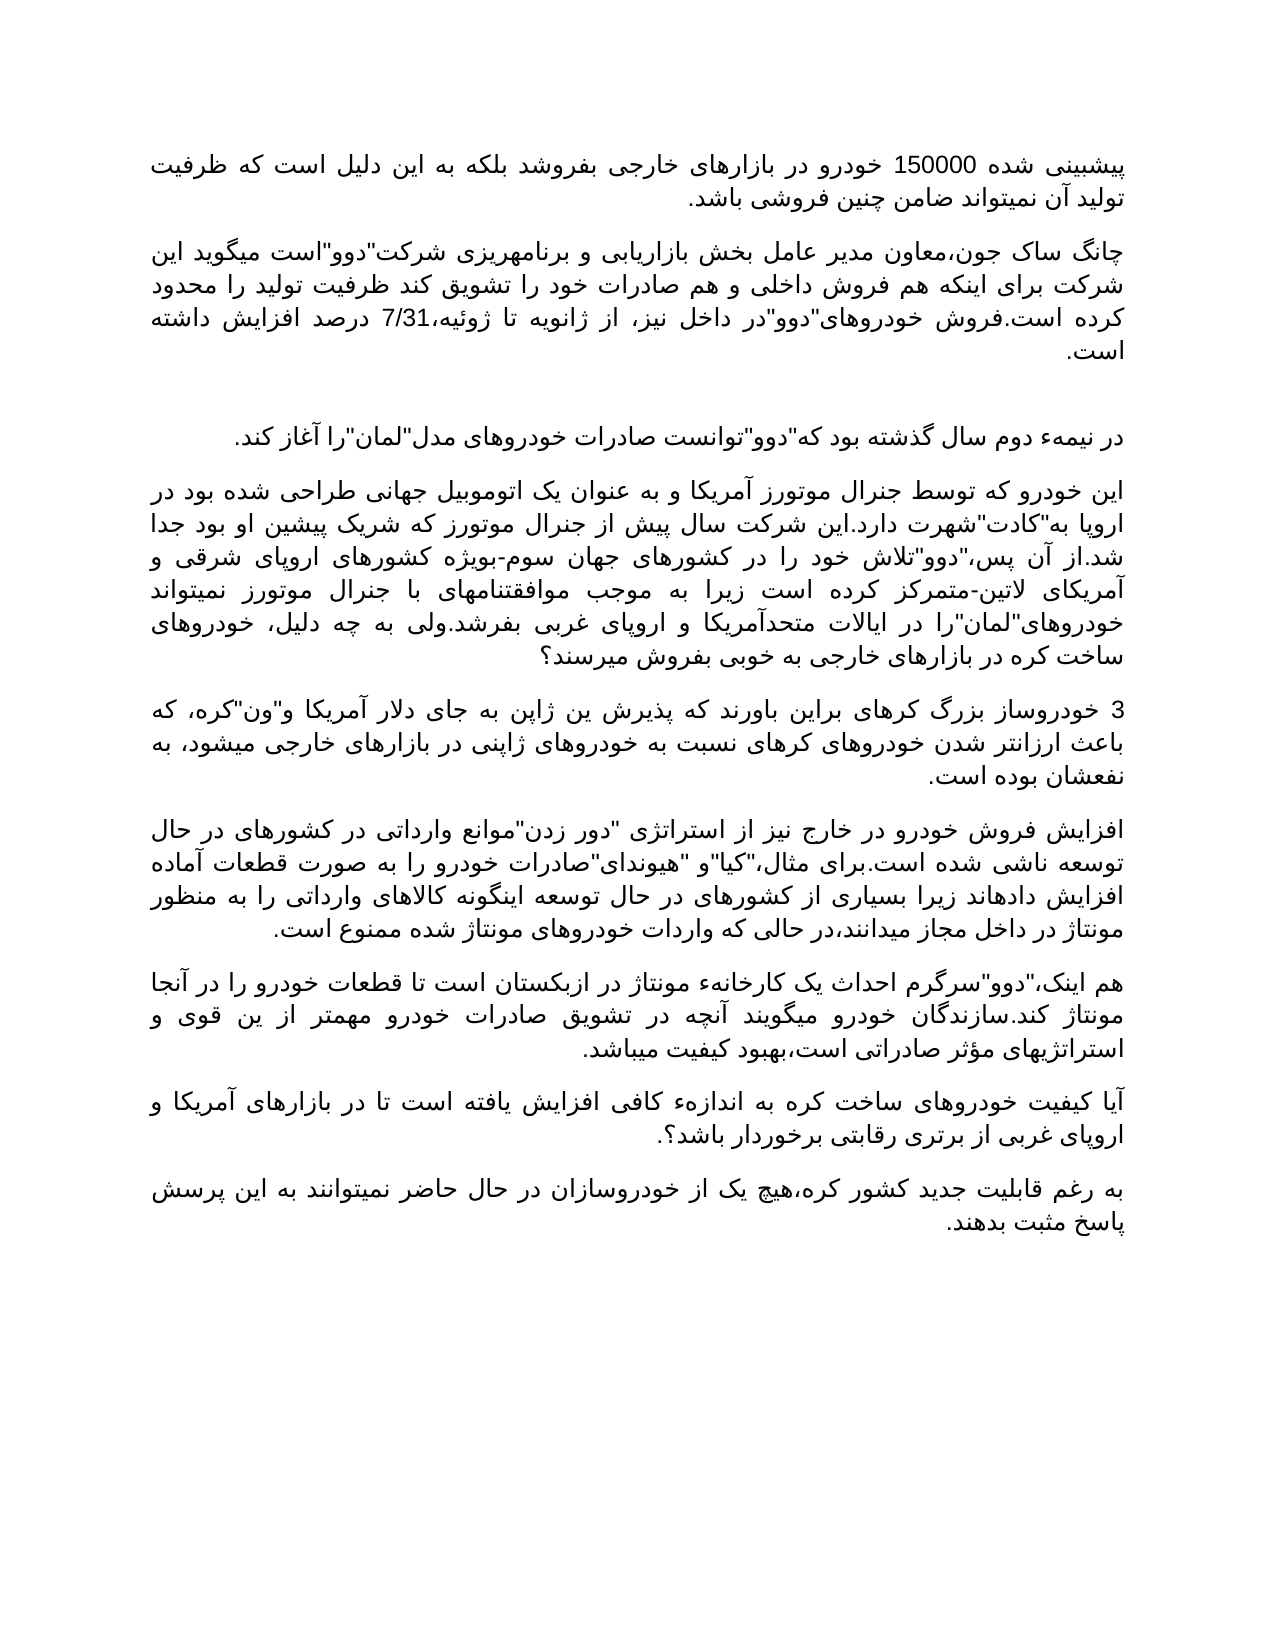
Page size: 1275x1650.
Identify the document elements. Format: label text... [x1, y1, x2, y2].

text هم اینک،"دوو"سرگرم احداث یک کارخانهء مونتاژ در ازبکستان است تا قطعات خودرو را در آنجا مونتاژ کند.سازندگان خودرو می‏گویند آنچه در تشویق صادرات خودرو مهم‏تر از ین‏ قوی و استراتژیهای مؤثر صادراتی است،بهبود کیفیت می‏باشد. [150, 967, 1125, 1062]
text به رغم قابلیت جدید کشور کره،هیچ یک از خودروسازان در حال حاضر نمی‏توانند به این‏ پرسش پاسخ مثبت بدهند. [150, 1174, 1125, 1236]
text آیا کیفیت خودروهای ساخت کره به اندازهء کافی افزایش یافته است تا در بازارهای آمریکا و اروپای غربی از برتری رقابتی برخوردار باشد؟. [150, 1087, 1125, 1149]
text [150, 150, 1125, 212]
text این خودرو که توسط جنرال موتورز آمریکا و به‏ عنوان یک اتوموبیل جهانی طراحی شده بود در اروپا به‏"کادت‏"شهرت دارد.این شرکت سال‏ پیش از جنرال موتورز که شریک پیشین او بود جدا شد.از آن پس،"دوو"تلاش خود را در کشورهای جهان سوم-بویژه کشورهای اروپای‏ شرقی و آمریکای لاتین-متمرکز کرده است زیرا به موجب موافقتنامه‏ای با جنرال موتورز نمی‏تواند خودروهای‏"لمان‏"را در ایالات متحدآمریکا و اروپای غربی بفرشد.ولی به چه دلیل، خودروهای ساخت کره در بازارهای خارجی به‏ خوبی بفروش می‏رسند؟ [150, 476, 1125, 669]
text چانگ ساک جون،معاون مدیر عامل بخش‏ بازاریابی و برنامه‏ریزی شرکت‏"دوو"است می‏گوید این‏ شرکت برای اینکه هم فروش داخلی و هم صادرات‏ خود را تشویق کند ظرفیت تولید را محدود کرده‏ است.فروش خودروهای‏"دوو"در داخل نیز، از ژانویه تا ژوئیه،7/31 درصد افزایش داشته‏ است. [150, 237, 1125, 397]
text در نیمهء دوم سال گذشته بود که‏"دوو"توانست‏ صادرات خودروهای مدل‏"لمان‏"را آغاز کند. [150, 422, 1125, 451]
text افزایش فروش خودرو در خارج نیز از استراتژی‏ "دور زدن‏"موانع وارداتی در کشورهای در حال‏ توسعه ناشی شده است.برای مثال،"کیا"و "هیوندای‏"صادرات خودرو را به صورت‏ قطعات آماده افزایش داده‏اند زیرا بسیاری از کشورهای در حال توسعه این‏گونه کالاهای‏ وارداتی را به منظور مونتاژ در داخل مجاز می‏دانند،در حالی که واردات خودروهای‏ مونتاژ شده ممنوع است. [150, 814, 1125, 942]
text 3 خودروساز بزرگ کره‏ای براین باورند که‏ پذیرش ین ژاپن به جای دلار آمریکا و"ون‏"کره، که باعث ارزانتر شدن خودروهای کره‏ای نسبت‏ به خودروهای ژاپنی در بازارهای خارجی می‏شود، به نفعشان بوده است. [150, 695, 1125, 789]
